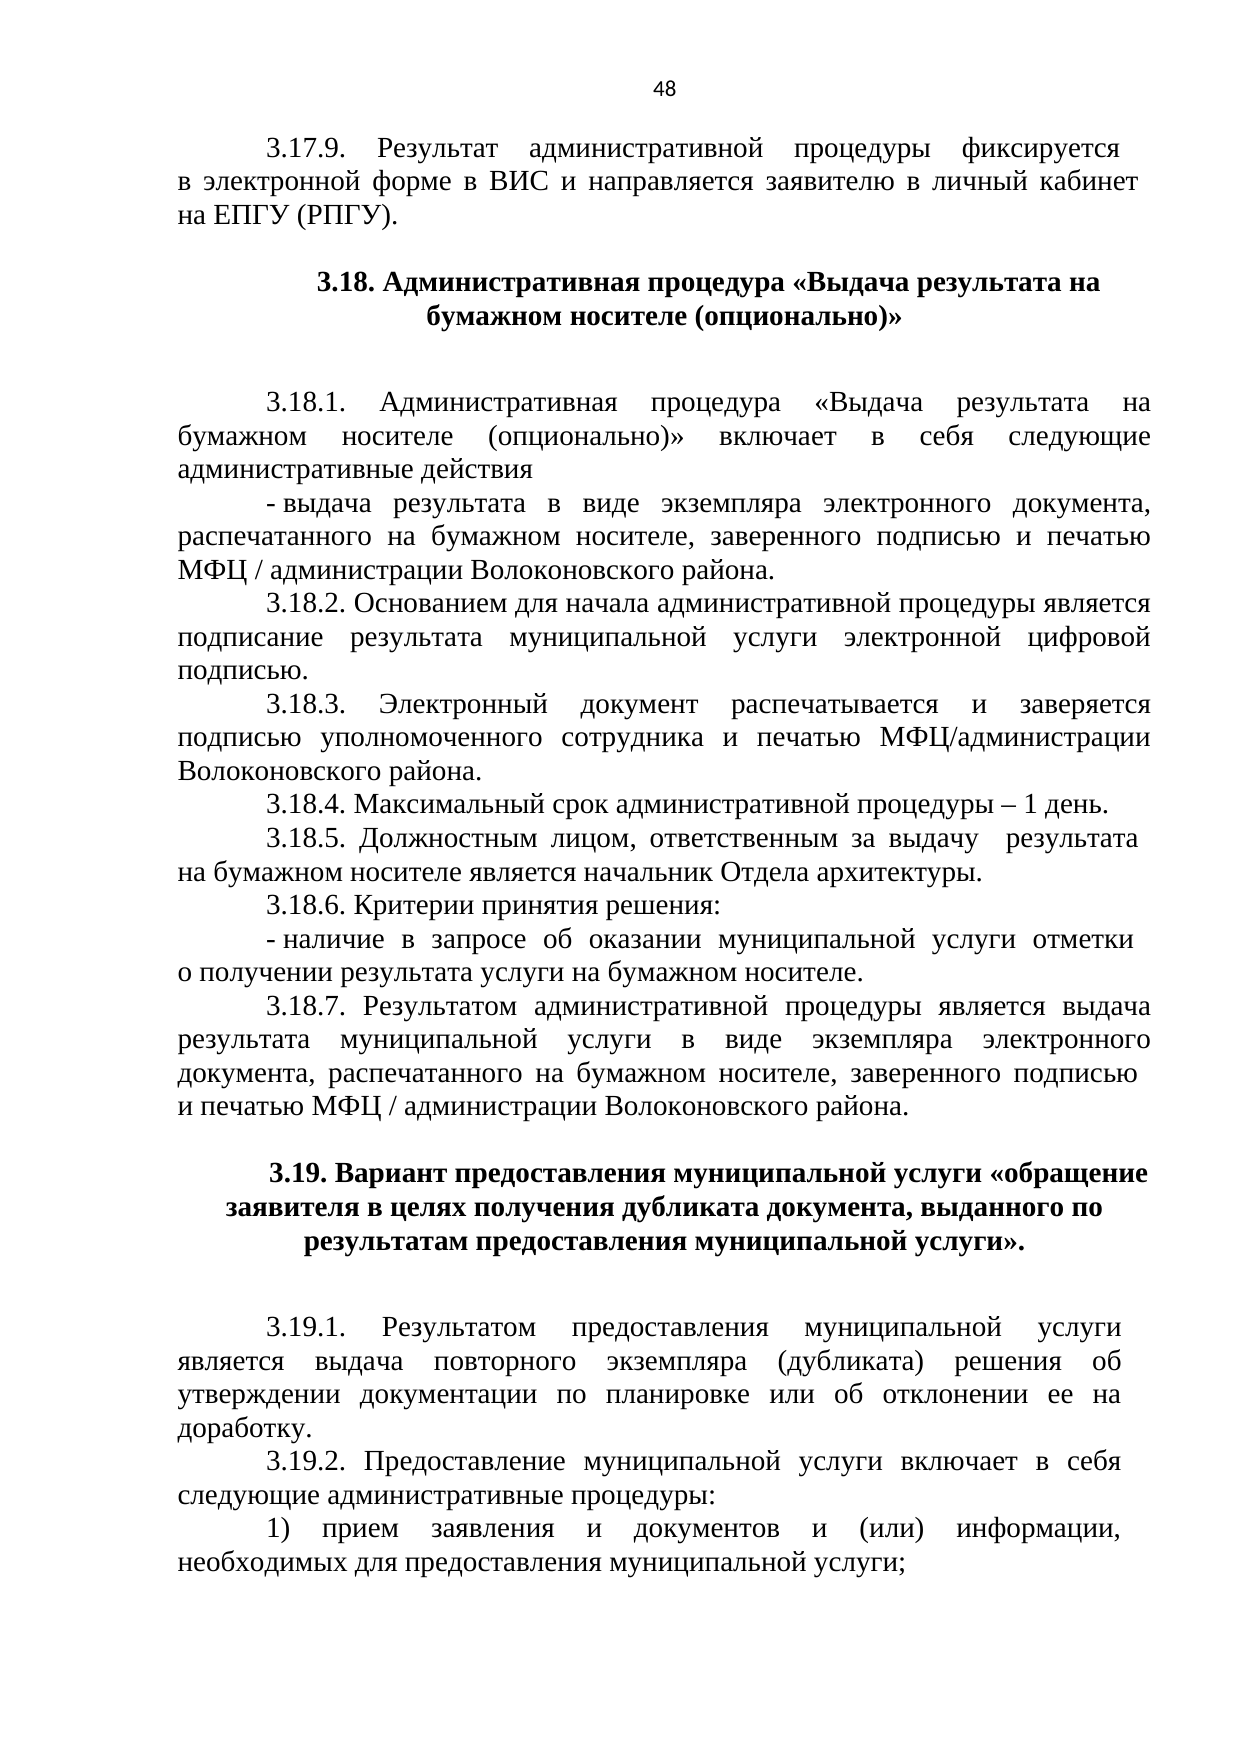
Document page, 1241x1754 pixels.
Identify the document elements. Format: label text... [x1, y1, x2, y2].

list 3.17.9. Результат административной процедуры фиксируется в электронной форме в ВИС и направляется заявителю в личный кабинет на ЕПГУ (РПГУ). [177, 130, 1152, 231]
subtitle 3.19. Вариант предоставления муниципальной услуги «обращение заявителя в целях получения дубликата документа, выданного по результатам предоставления муниципальной услуги». [177, 1156, 1152, 1256]
list 3.18.4. Максимальный срок административной процедуры – 1 день. [177, 787, 1152, 820]
list 3.18.1. Административная процедура «Выдача результата на бумажном носителе (опционально)» включает в себя следующие административные действия [177, 384, 1152, 485]
list 3.18.3. Электронный документ распечатывается и заверяется подписью уполномоченного сотрудника и печатью МФЦ/администрации Волоконовского района. [177, 686, 1152, 787]
list 3.18.2. Основанием для начала административной процедуры является подписание результата муниципальной услуги электронной цифровой подписью. [177, 585, 1152, 686]
list 3.18.7. Результатом административной процедуры является выдача результата муниципальной услуги в виде экземпляра электронного документа, распечатанного на бумажном носителе, заверенного подписью и печатью МФЦ / администрации Волоконовского района. [177, 988, 1152, 1122]
list 3.18.6. Критерии принятия решения: [177, 887, 1152, 921]
list 3.18.5. Должностным лицом, ответственным за выдачу результата на бумажном носителе является начальник Отдела архитектуры. [177, 820, 1152, 887]
list - выдача результата в виде экземпляра электронного документа, распечатанного на бумажном носителе, заверенного подписью и печатью МФЦ / администрации Волоконовского района. [177, 485, 1152, 585]
subtitle 3.18. Административная процедура «Выдача результата на бумажном носителе (опционально)» [177, 264, 1152, 331]
list 1) прием заявления и документов и (или) информации, необходимых для предоставления муниципальной услуги; [177, 1511, 1122, 1578]
list - наличие в запросе об оказании муниципальной услуги отметки о получении результата услуги на бумажном носителе. [177, 921, 1152, 988]
list 3.19.1. Результатом предоставления муниципальной услуги является выдача повторного экземпляра (дубликата) решения об утверждении документации по планировке или об отклонении ее на доработку. [177, 1309, 1122, 1443]
list 3.19.2. Предоставление муниципальной услуги включает в себя следующие административные процедуры: [177, 1443, 1122, 1511]
